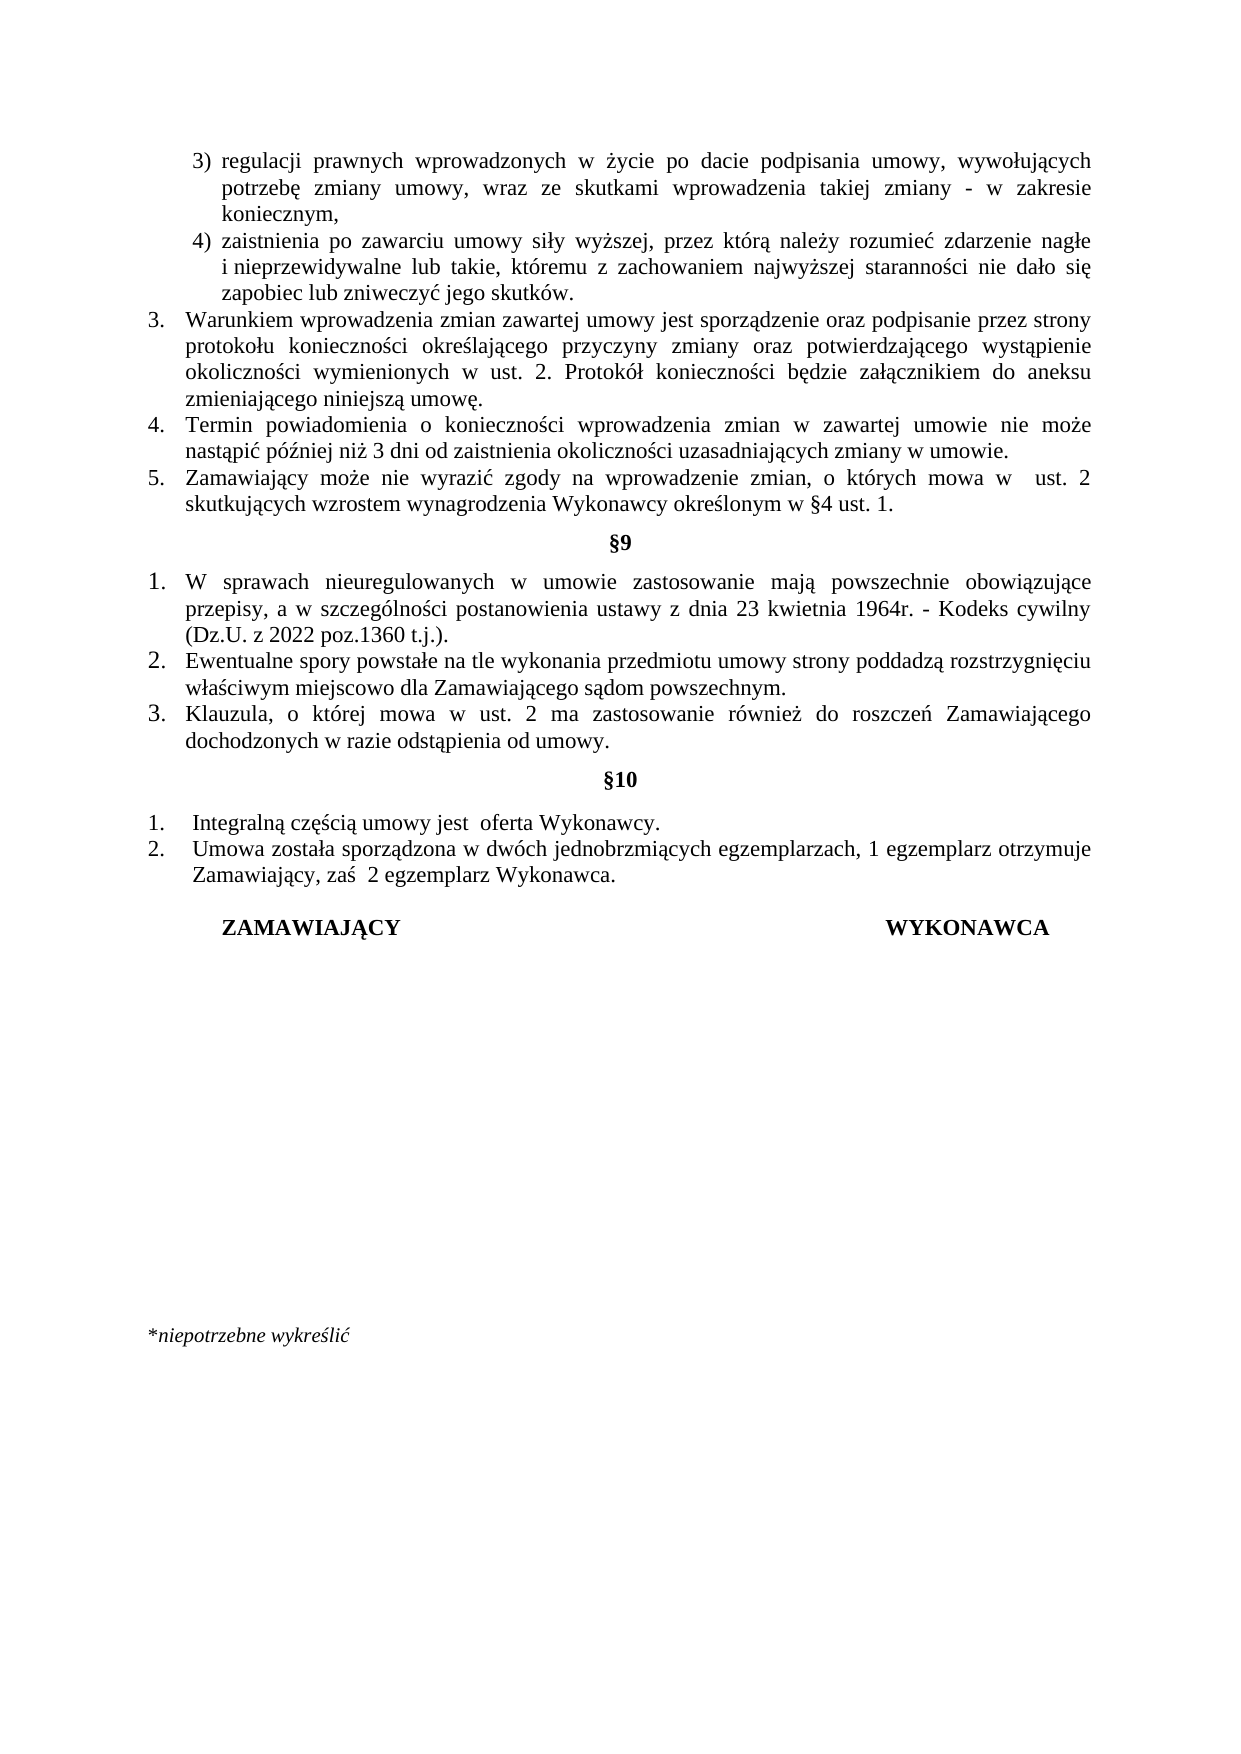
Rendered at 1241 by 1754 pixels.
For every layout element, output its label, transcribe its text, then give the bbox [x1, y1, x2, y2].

text ZAMAWIAJĄCY WYKONAWCA [148, 914, 1093, 941]
text §10 [148, 766, 1093, 792]
list Integralną częścią umowy jest oferta Wykonawcy. [148, 809, 1093, 835]
list Klauzula, o której mowa w ust. 2 ma zastosowanie również do roszczeń Zamawiającego dochodzonych w razie odstąpienia od umowy. [148, 701, 1093, 754]
list regulacji prawnych wprowadzonych w życie po dacie podpisania umowy, wywołujących potrzebę zmiany umowy, wraz ze skutkami wprowadzenia takiej zmiany - w zakresie koniecznym, [192, 148, 1093, 227]
list Warunkiem wprowadzenia zmian zawartej umowy jest sporządzenie oraz podpisanie przez strony protokołu konieczności określającego przyczyny zmiany oraz potwierdzającego wystąpienie okoliczności wymienionych w ust. 2. Protokół konieczności będzie załącznikiem do aneksu zmieniającego niniejszą umowę. [148, 306, 1093, 411]
text §9 [148, 529, 1093, 555]
list Ewentualne spory powstałe na tle wykonania przedmiotu umowy strony poddadzą rozstrzygnięciu właściwym miejscowo dla Zamawiającego sądom powszechnym. [148, 647, 1093, 701]
list W sprawach nieuregulowanych w umowie zastosowanie mają powszechnie obowiązujące przepisy, a w szczególności postanowienia ustawy z dnia 23 kwietnia 1964r. - Kodeks cywilny (Dz.U. z 2022 poz.1360 t.j.). [148, 568, 1093, 647]
list Umowa została sporządzona w dwóch jednobrzmiących egzemplarzach, 1 egzemplarz otrzymuje Zamawiający, zaś 2 egzemplarz Wykonawca. [148, 835, 1093, 888]
list zaistnienia po zawarciu umowy siły wyższej, przez którą należy rozumieć zdarzenie nagłe i nieprzewidywalne lub takie, któremu z zachowaniem najwyższej staranności nie dało się zapobiec lub zniweczyć jego skutków. [192, 227, 1093, 306]
text 5. Zamawiający może nie wyrazić zgody na wprowadzenie zmian, o których mowa w ust. 2 skutkujących wzrostem wynagrodzenia Wykonawcy określonym w §4 ust. 1. [148, 464, 1093, 517]
list Termin powiadomienia o konieczności wprowadzenia zmian w zawartej umowie nie może nastąpić później niż 3 dni od zaistnienia okoliczności uzasadniających zmiany w umowie. [148, 411, 1093, 464]
text *niepotrzebne wykreślić [148, 1323, 1093, 1347]
